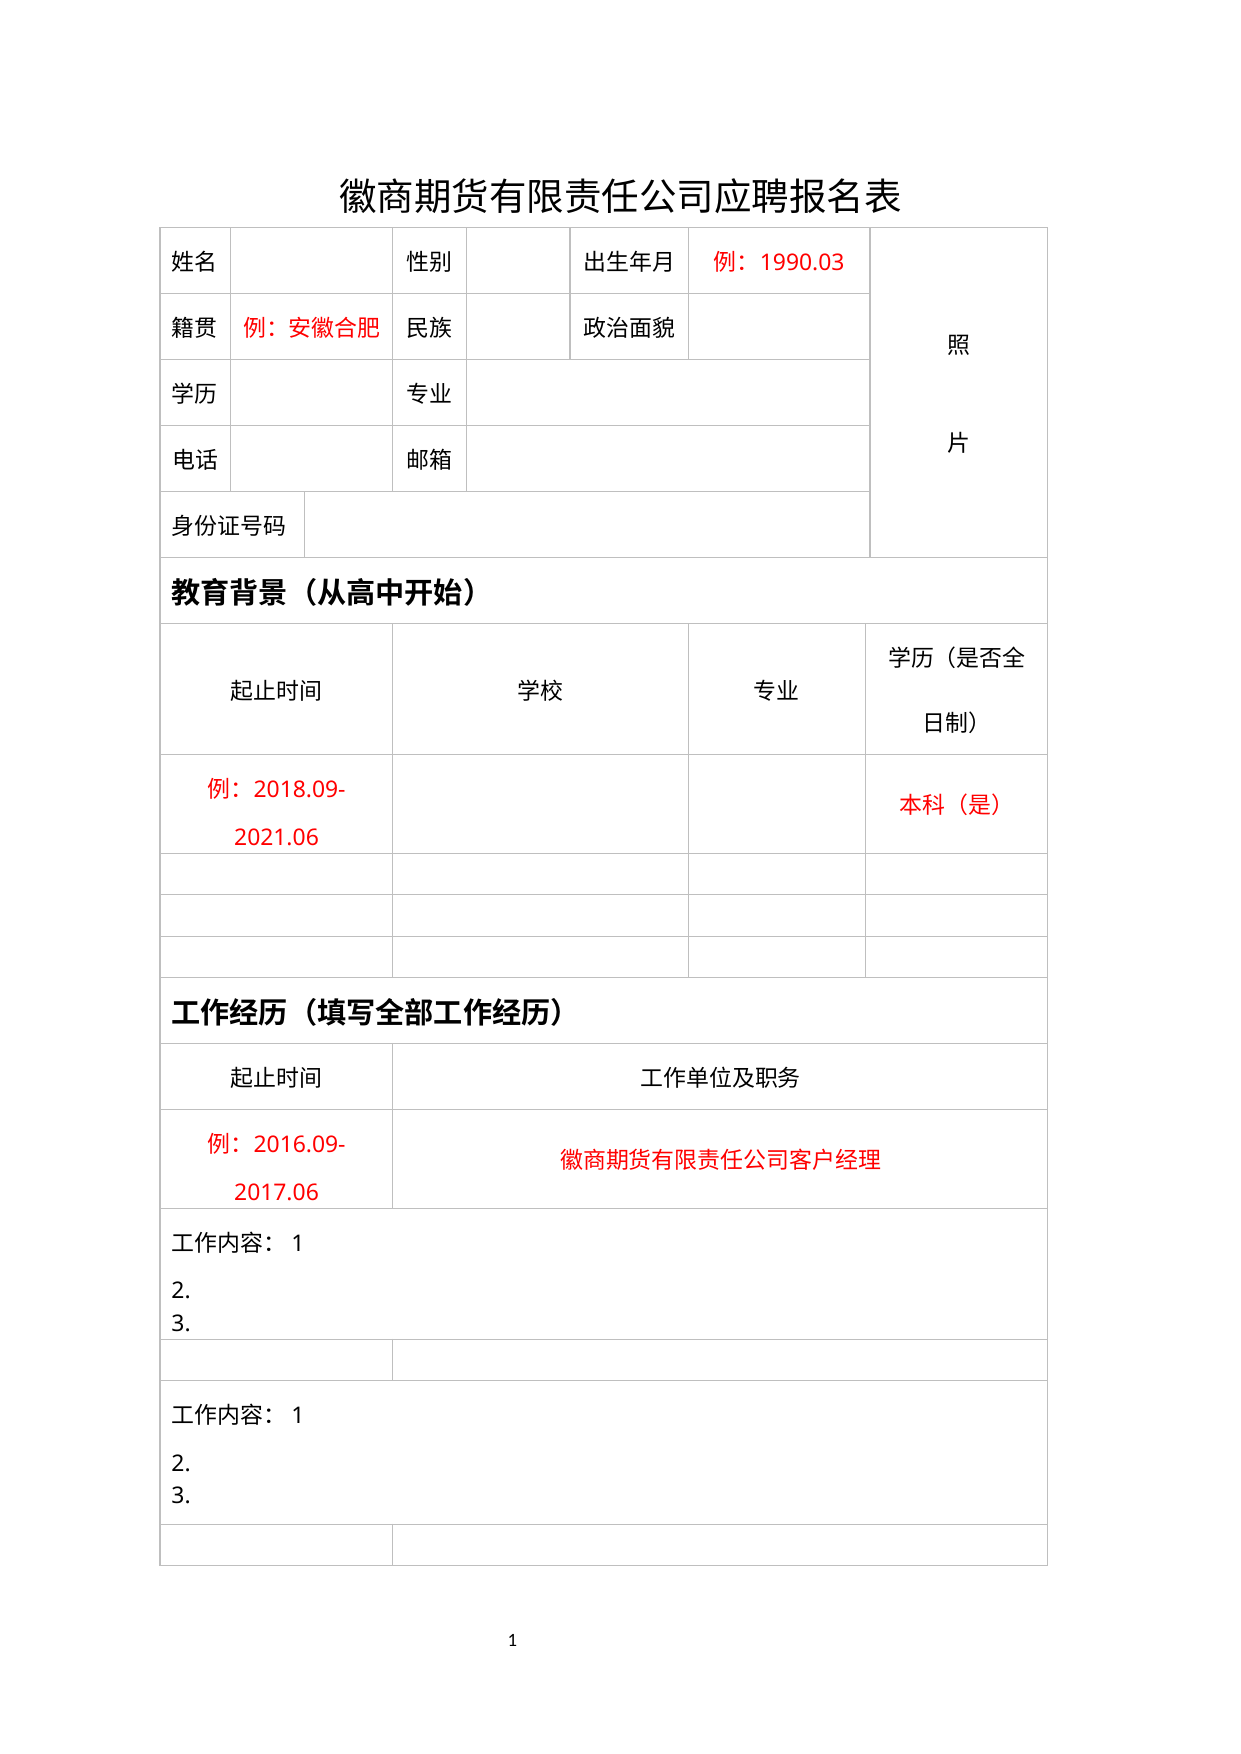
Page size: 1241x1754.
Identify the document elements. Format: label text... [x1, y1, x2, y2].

table_cell 工作单位及职务 [393, 1044, 1047, 1109]
table_cell [467, 294, 569, 359]
table_cell [393, 1340, 1047, 1380]
table_cell 本科（是） [866, 755, 1047, 853]
table_cell 政治面貌 [571, 294, 688, 359]
table_cell [866, 854, 1047, 894]
table_cell 专业 [393, 360, 466, 425]
table_header 姓名 [161, 228, 230, 293]
table_cell 邮箱 [393, 426, 466, 491]
table_cell [689, 755, 865, 853]
table_cell 民族 [393, 294, 466, 359]
table_cell [393, 937, 688, 977]
table_cell 起止时间 [161, 1044, 392, 1109]
table_cell [393, 755, 688, 853]
table_cell 学校 [393, 624, 688, 754]
table_cell 学历（是否全日制） [866, 624, 1047, 754]
table_cell [689, 854, 865, 894]
table_cell 工作内容： 1 2. 3. [161, 1209, 1047, 1338]
table_cell [231, 360, 392, 425]
table_header 例：1990.03 [689, 228, 869, 293]
table_cell 工作内容： 1 2. 3. [161, 1381, 1047, 1523]
table_cell 例：安徽合肥 [231, 294, 392, 359]
table_cell [866, 895, 1047, 936]
table_cell 例：2016.09-2017.06 [161, 1110, 392, 1207]
table_cell 工作经历（填写全部工作经历） [161, 978, 1047, 1043]
table_cell 例：2018.09-2021.06 [161, 755, 392, 853]
table_cell [161, 895, 392, 936]
table_cell 专业 [689, 624, 865, 754]
table_header [231, 228, 392, 293]
table_cell 起止时间 [161, 624, 392, 754]
table_cell [689, 294, 869, 359]
table_header 性别 [393, 228, 466, 293]
table_cell 教育背景（从高中开始） [161, 558, 1047, 623]
table_header [467, 228, 569, 293]
table_cell 电话 [161, 426, 230, 491]
text 徽商期货有限责任公司应聘报名表 [159, 162, 1081, 227]
table_cell 籍贯 [161, 294, 230, 359]
table_cell [161, 1340, 392, 1380]
table_header 照 片 [871, 228, 1047, 557]
table_cell [689, 937, 865, 977]
table_cell [305, 492, 869, 557]
table_cell [161, 937, 392, 977]
table_cell [467, 360, 869, 425]
table_cell [393, 1525, 1047, 1565]
table_header 出生年月 [571, 228, 688, 293]
table_cell [866, 937, 1047, 977]
table_cell [393, 895, 688, 936]
table_cell [161, 1525, 392, 1565]
table_cell 徽商期货有限责任公司客户经理 [393, 1110, 1047, 1207]
table_cell [689, 895, 865, 936]
table_cell [161, 854, 392, 894]
table_cell 身份证号码 [161, 492, 304, 557]
table_cell [393, 854, 688, 894]
table_cell 学历 [161, 360, 230, 425]
table_cell [467, 426, 869, 491]
table_cell [231, 426, 392, 491]
